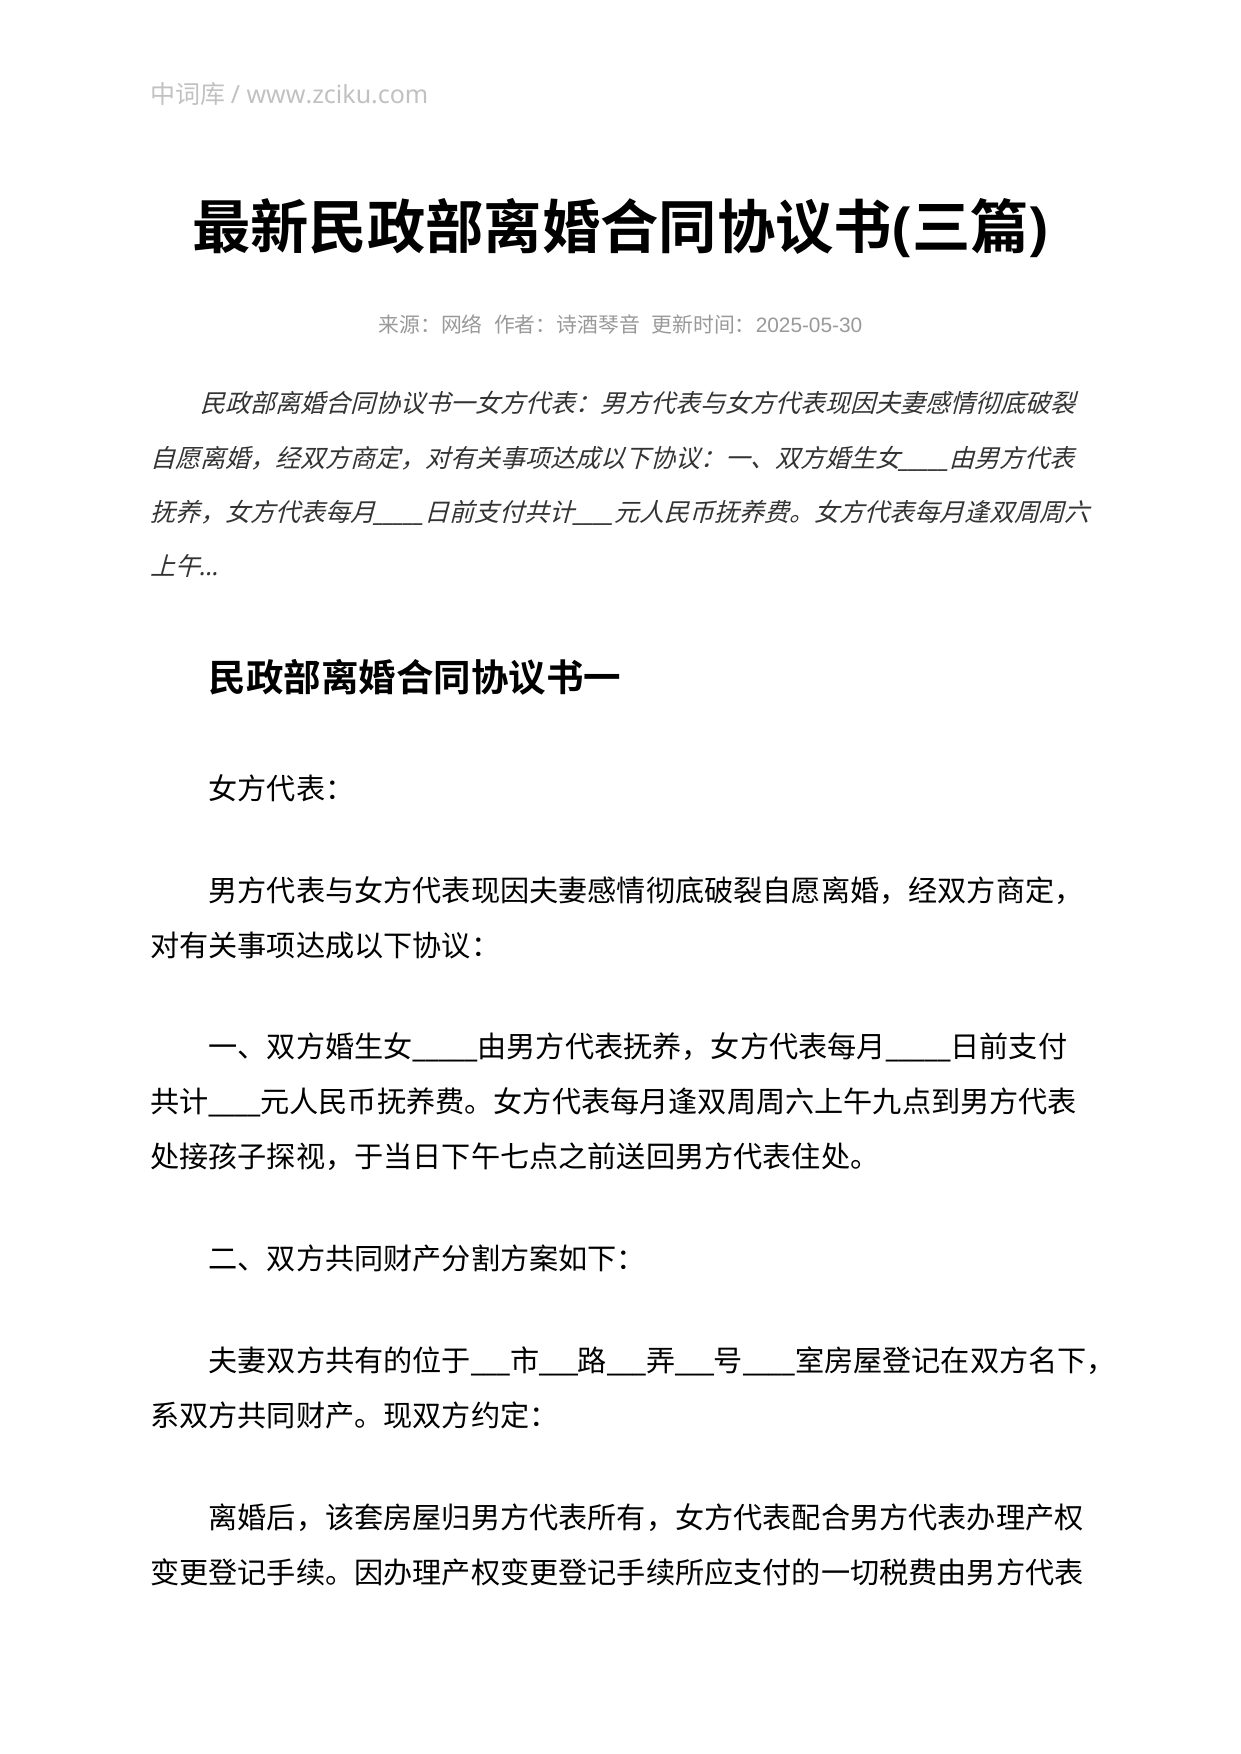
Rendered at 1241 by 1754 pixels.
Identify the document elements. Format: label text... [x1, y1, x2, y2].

text 来源：网络 作者：诗酒琴音 更新时间：2025-05-30 [150, 313, 1090, 337]
text 一、双方婚生女_____由男方代表抚养，女方代表每月_____日前支付共计____元人民币抚养费。女方代表每月逢双周周六上午九点到男方代表处接孩子探视，于当日下午七点之前送回男方代表住处。 [150, 1024, 1090, 1176]
subtitle 最新民政部离婚合同协议书(三篇) [150, 181, 1090, 266]
text 女方代表： [150, 766, 1090, 808]
text 男方代表与女方代表现因夫妻感情彻底破裂自愿离婚，经双方商定，对有关事项达成以下协议： [150, 867, 1090, 964]
text 二、双方共同财产分割方案如下： [150, 1236, 1090, 1278]
text 民政部离婚合同协议书一女方代表：男方代表与女方代表现因夫妻感情彻底破裂自愿离婚，经双方商定，对有关事项达成以下协议：一、双方婚生女_____由男方代表抚养，女方代表每月_____日前支付共计____元人民币抚养费。女方代表每月逢双周周六上午... [150, 384, 1090, 583]
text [150, 1494, 1090, 1591]
text 民政部离婚合同协议书一 [150, 648, 1090, 702]
text 夫妻双方共有的位于___市___路___弄___号____室房屋登记在双方名下，系双方共同财产。现双方约定： [150, 1337, 1090, 1435]
